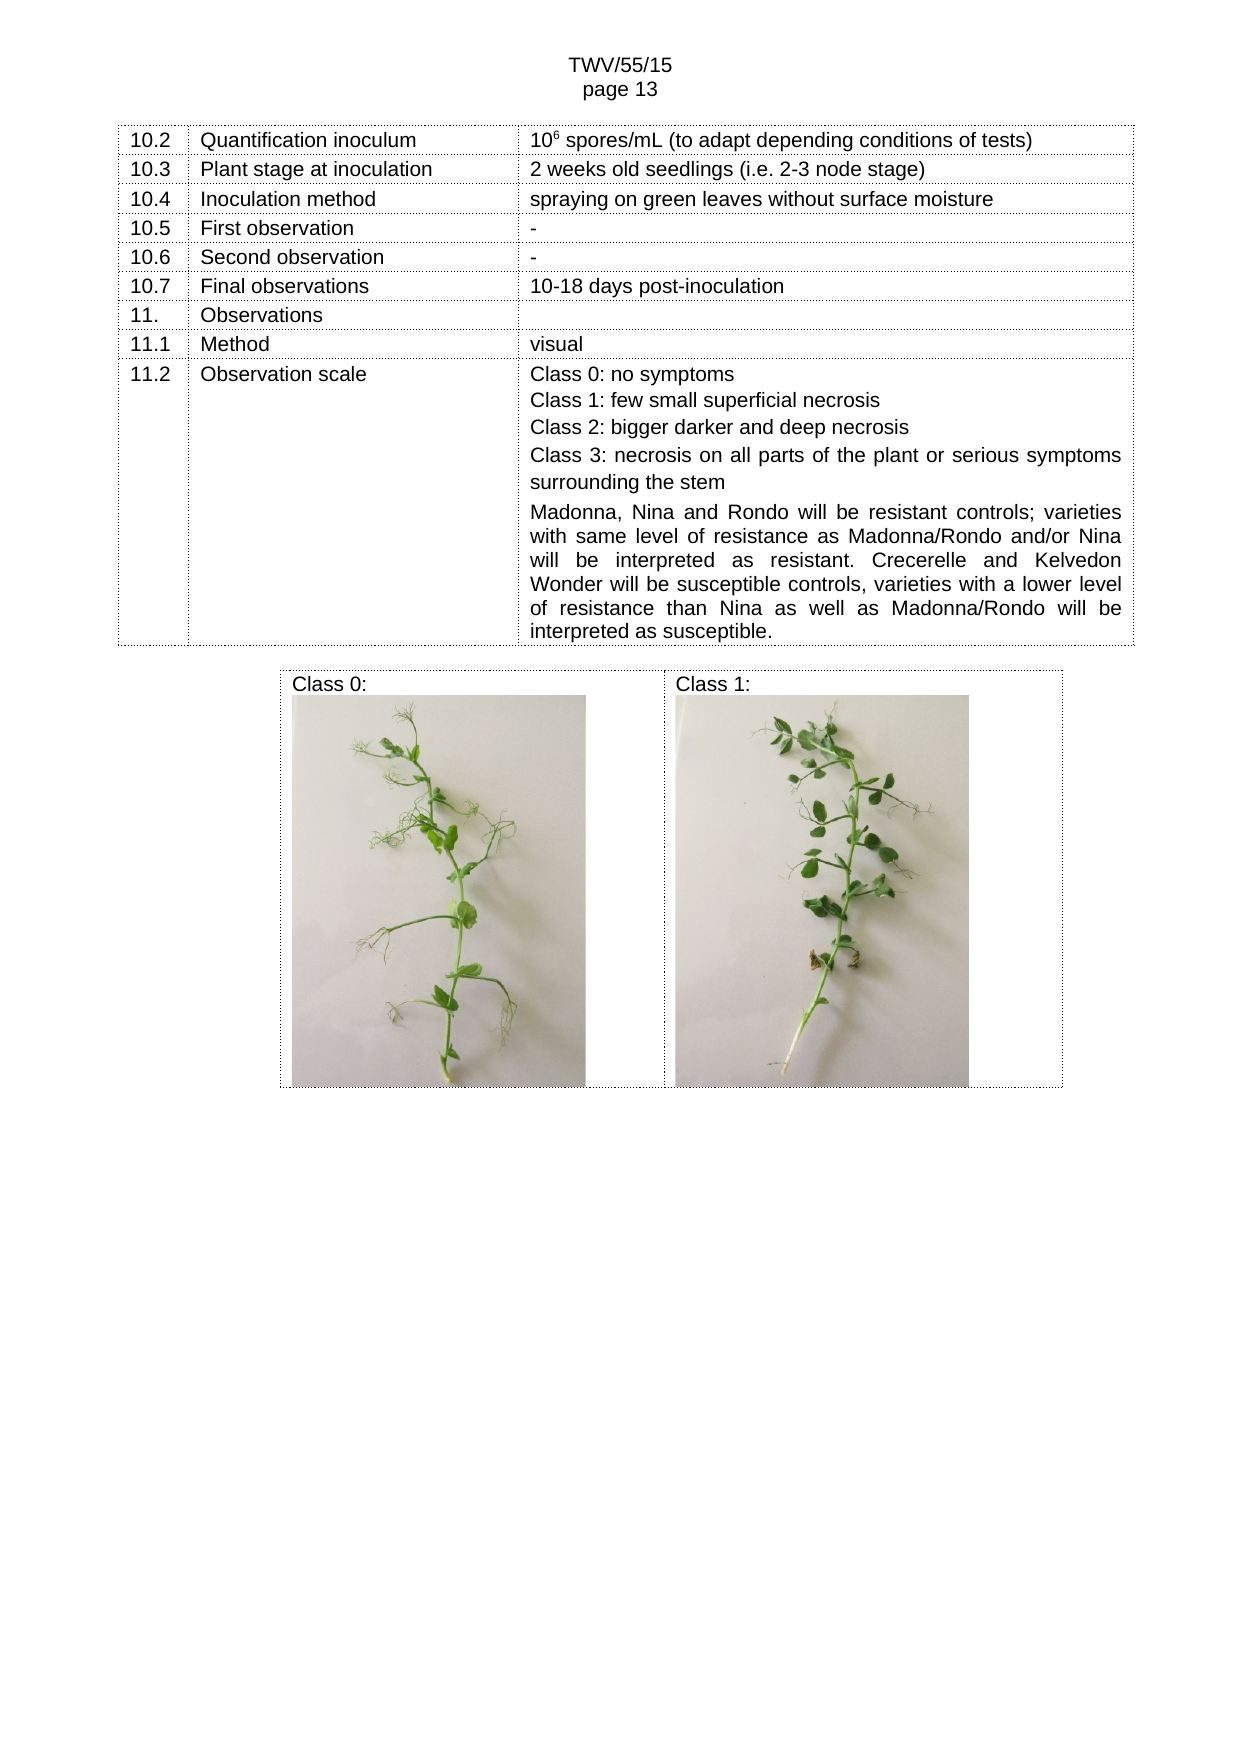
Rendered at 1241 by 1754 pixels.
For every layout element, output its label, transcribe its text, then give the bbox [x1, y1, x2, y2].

table_cell Inoculation method [189, 183, 518, 212]
picture [675, 695, 969, 1087]
table_cell First observation [189, 213, 518, 242]
table_cell [519, 300, 1134, 329]
table_header Class 1: [664, 670, 1063, 1087]
table_cell 10-18 days post-inoculation [519, 271, 1134, 300]
table_header Class 0: [281, 670, 664, 1087]
picture [291, 695, 586, 1087]
table_cell 10.3 [119, 154, 189, 183]
table_cell visual [519, 329, 1134, 358]
table_cell 106 spores/mL (to adapt depending conditions of tests) [519, 125, 1134, 154]
table_cell 11. [119, 300, 189, 329]
table_cell 11.2 [119, 358, 189, 645]
table_cell Final observations [189, 271, 518, 300]
table_cell - [519, 242, 1134, 271]
table_cell 10.2 [119, 125, 189, 154]
table_cell Second observation [189, 242, 518, 271]
table_cell Method [189, 329, 518, 358]
table_cell 10.4 [119, 183, 189, 212]
table_cell - [519, 213, 1134, 242]
table_cell 2 weeks old seedlings (i.e. 2-3 node stage) [519, 154, 1134, 183]
table_cell Plant stage at inoculation [189, 154, 518, 183]
table_cell Observation scale [189, 358, 518, 645]
table_cell spraying on green leaves without surface moisture [519, 183, 1134, 212]
table_cell 11.1 [119, 329, 189, 358]
table_cell 10.5 [119, 213, 189, 242]
table_cell Quantification inoculum [189, 125, 518, 154]
table_cell 10.6 [119, 242, 189, 271]
table_cell Class 0: no symptoms Class 1: few small superficial necrosis Class 2: bigger darker and deep necrosis Class 3: necrosis on all parts of the plant or serious symptoms surrounding the stem Madonna, Nina and Rondo will be resistant controls; varieties with same level of resistance as Madonna/Rondo and/or Nina will be interpreted as resistant. Crecerelle and Kelvedon Wonder will be susceptible controls, varieties with a lower level of resistance than Nina as well as Madonna/Rondo will be interpreted as susceptible. [519, 358, 1134, 645]
table_cell Observations [189, 300, 518, 329]
table_cell 10.7 [119, 271, 189, 300]
